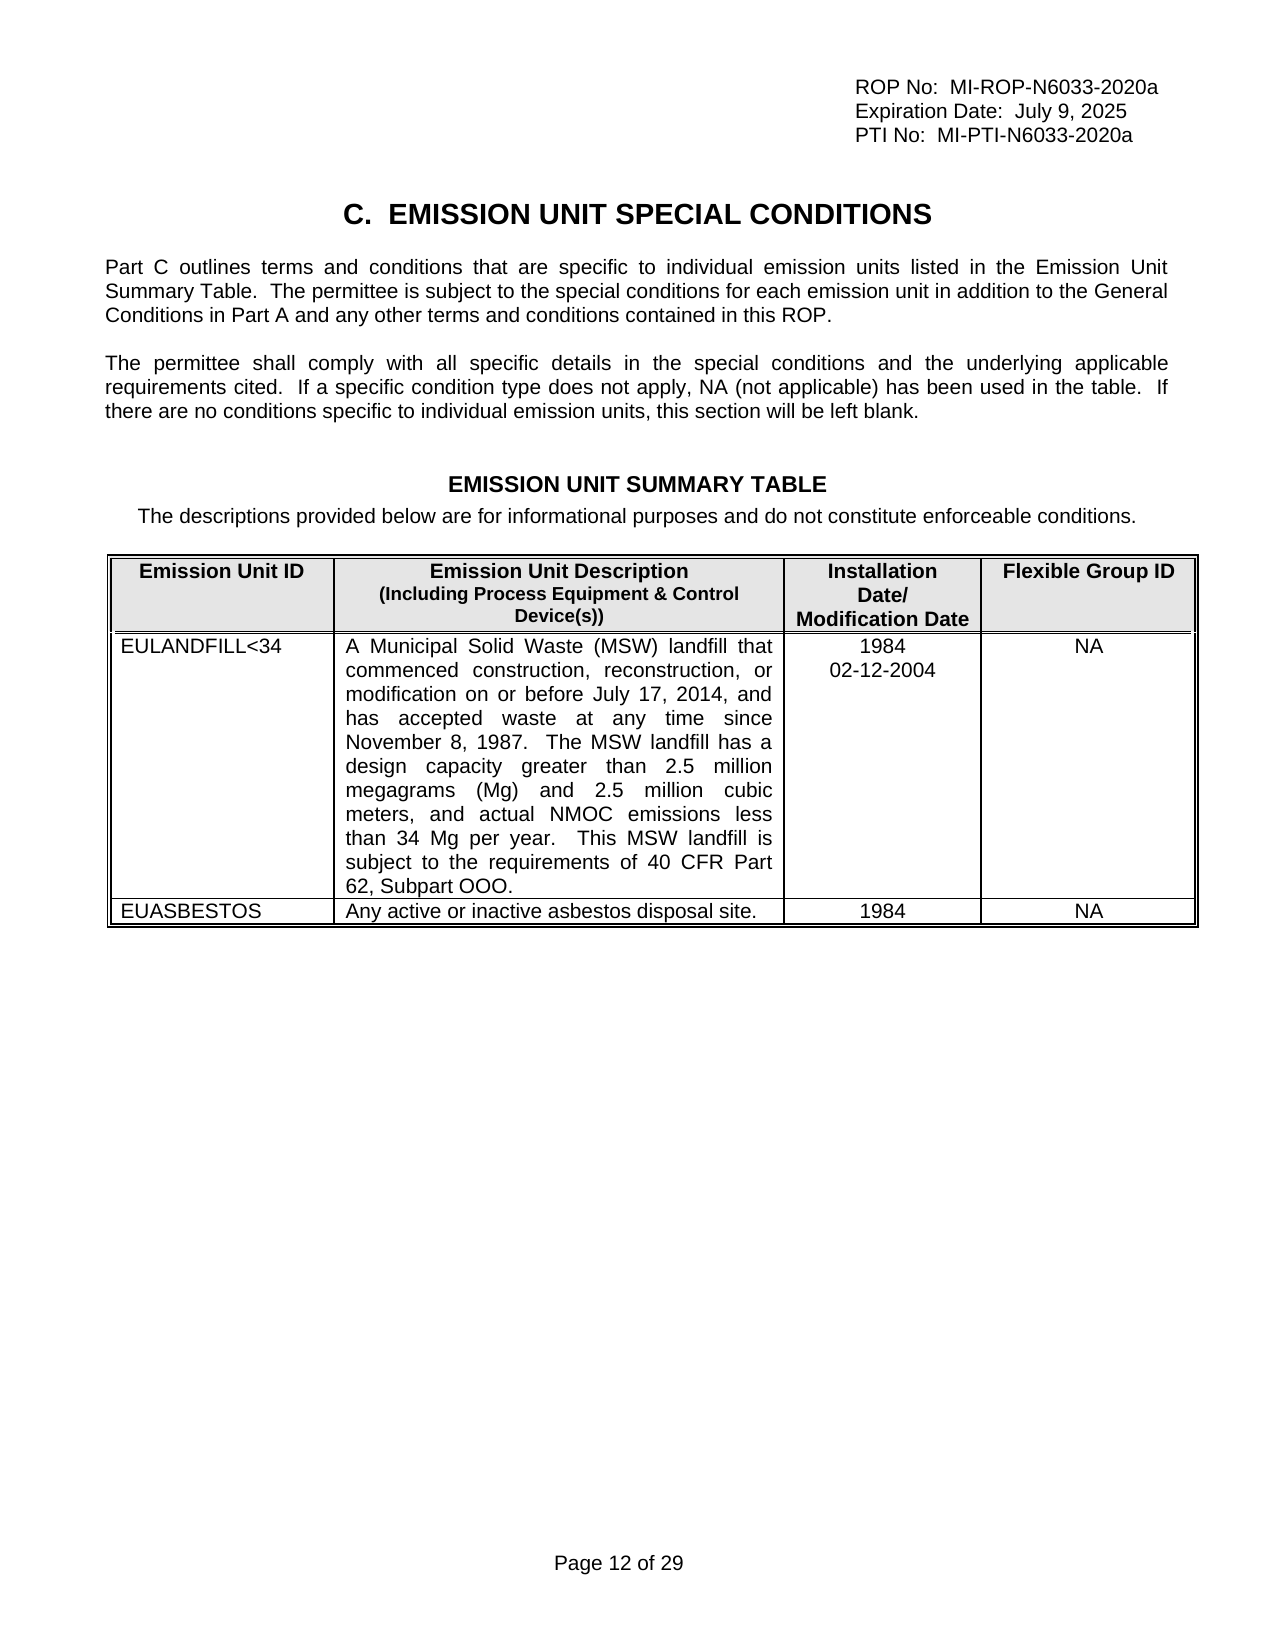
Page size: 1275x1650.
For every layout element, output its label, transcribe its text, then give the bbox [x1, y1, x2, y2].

text The descriptions provided below are for informational purposes and do not constitute enforceable conditions. [105, 504, 1170, 528]
table_header Emission Unit ID [112, 559, 333, 631]
subtitle C. EMISSION UNIT SPECIAL CONDITIONS [105, 197, 1170, 231]
table_cell NA [982, 631, 1195, 897]
table_header Flexible Group ID [982, 559, 1194, 631]
table_cell 1984 02-12-2004 [785, 634, 980, 897]
table_cell Any active or inactive asbestos disposal site. [335, 899, 783, 923]
table_header Installation Date/ Modification Date [785, 559, 980, 631]
subtitle EMISSION UNIT SUMMARY TABLE [105, 471, 1170, 498]
table_cell A Municipal Solid Waste (MSW) landfill that commenced construction, reconstruction, or modification on or before July 17, 2014, and has accepted waste at any time since November 8, 1987. The MSW landfill has a design capacity greater than 2.5 million megagrams (Mg) and 2.5 million cubic meters, and actual NMOC emissions less than 34 Mg per year. This MSW landfill is subject to the requirements of 40 CFR Part 62, Subpart OOO. [335, 634, 783, 897]
table_cell 1984 [785, 899, 980, 923]
table_cell NA [982, 899, 1194, 923]
table_cell EULANDFILL<34 [112, 631, 333, 897]
text The permittee shall comply with all specific details in the special conditions and the underlying applicable requirements cited. If a specific condition type does not apply, NA (not applicable) has been used in the table. If there are no conditions specific to individual emission units, this section will be left blank. [105, 351, 1170, 422]
table_header Emission Unit Description (Including Process Equipment & Control Device(s)) [335, 559, 783, 631]
text Part C outlines terms and conditions that are specific to individual emission units listed in the Emission Unit Summary Table. The permittee is subject to the special conditions for each emission unit in addition to the General Conditions in Part A and any other terms and conditions contained in this ROP. [105, 255, 1170, 327]
table_cell EUASBESTOS [112, 899, 333, 923]
